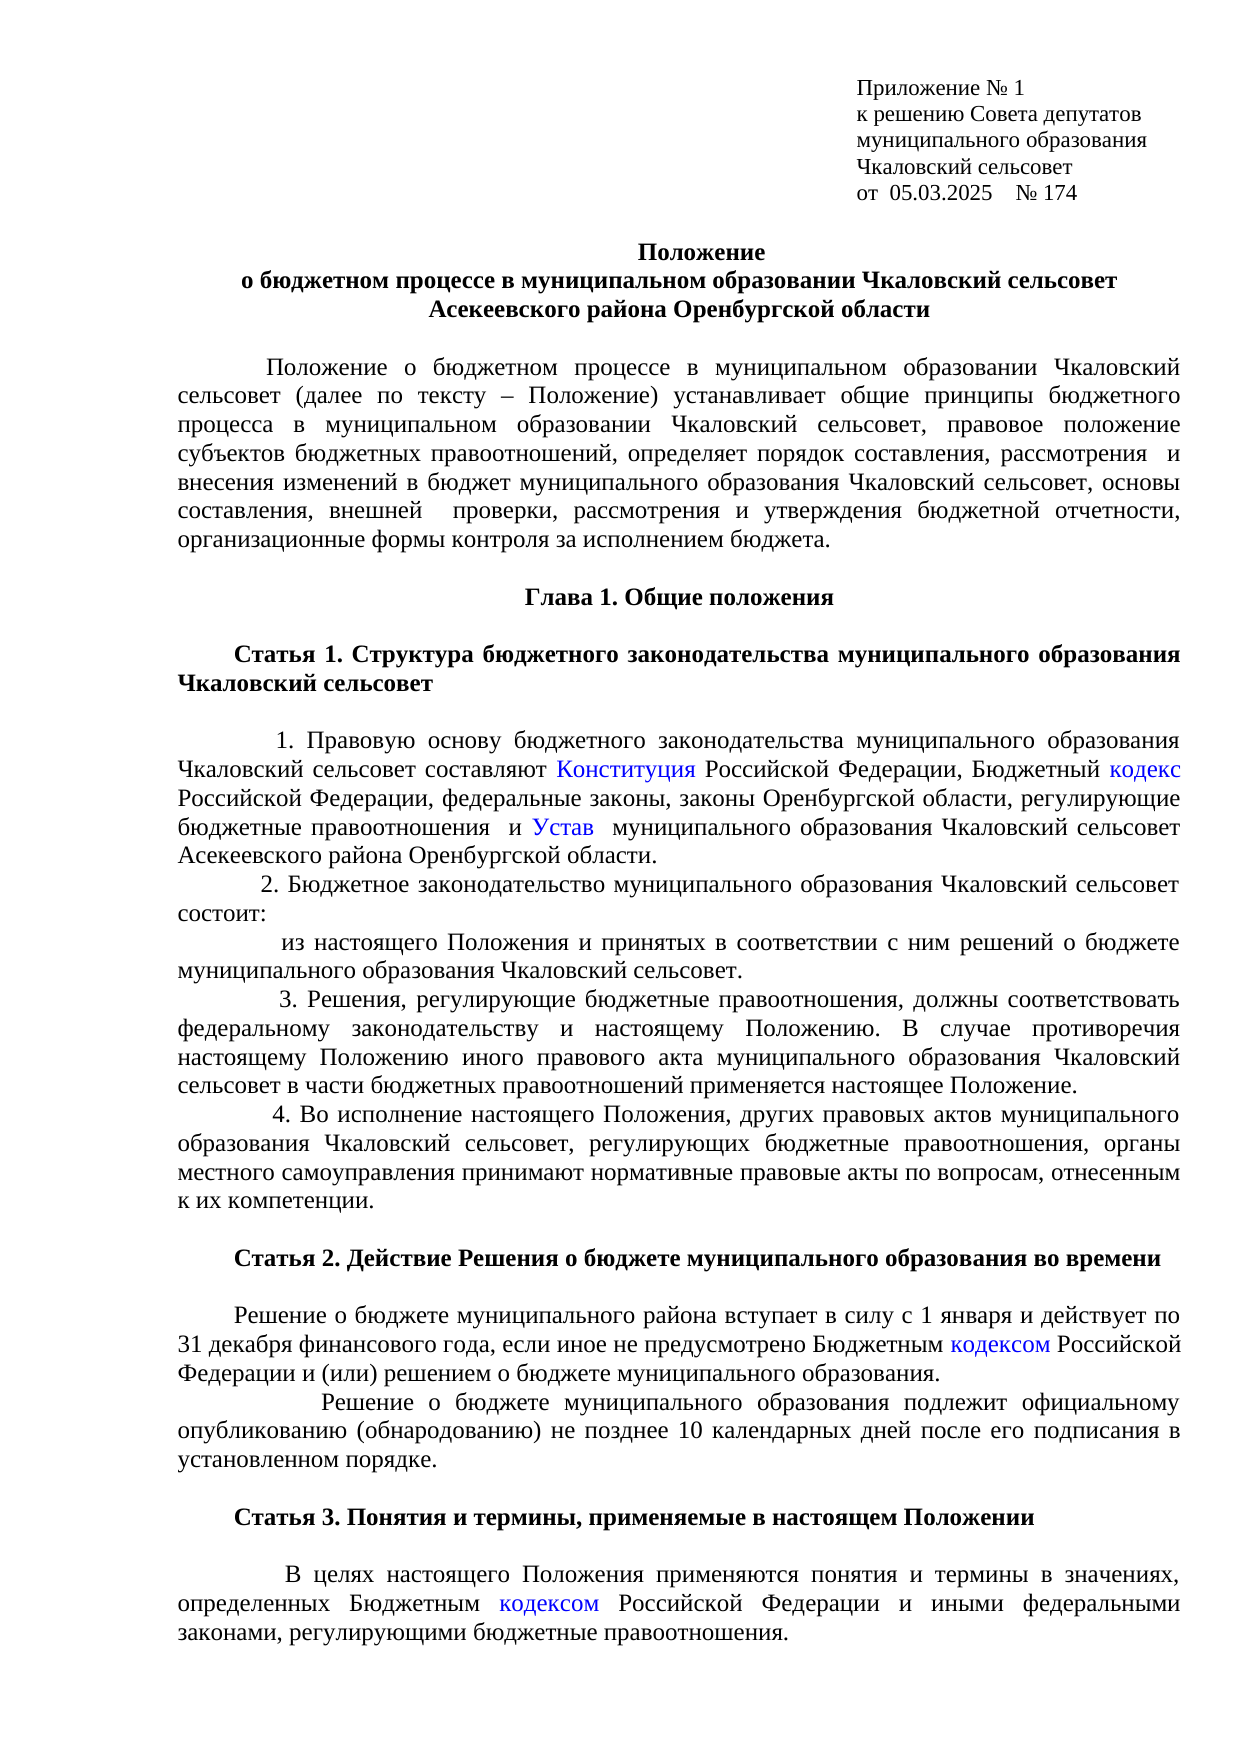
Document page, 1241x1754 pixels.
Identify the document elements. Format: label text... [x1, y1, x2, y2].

text Приложение № 1 [856, 74, 1181, 100]
text Статья 1. Структура бюджетного законодательства муниципального образования Чкаловский сельсовет [177, 639, 1181, 697]
text Положение [177, 237, 1181, 266]
text Глава 1. Общие положения [177, 582, 1181, 611]
text Статья 2. Действие Решения о бюджете муниципального образования во времени [177, 1243, 1181, 1272]
text Решение о бюджете муниципального района вступает в силу с 1 января и действует по 31 декабря финансового года, если иное не предусмотрено Бюджетным кодексом Российской Федерации и (или) решением о бюджете муниципального образования. [177, 1301, 1181, 1387]
text из настоящего Положения и принятых в соответствии с ним решений о бюджете муниципального образования Чкаловский сельсовет. [177, 927, 1181, 984]
text 1. Правовую основу бюджетного законодательства муниципального образования Чкаловский сельсовет составляют Конституция Российской Федерации, Бюджетный кодекс Российской Федерации, федеральные законы, законы Оренбургской области, регулирующие бюджетные правоотношения и Устав муниципального образования Чкаловский сельсовет Асекеевского района Оренбургской области. [177, 726, 1181, 869]
text 4. Во исполнение настоящего Положения, других правовых актов муниципального образования Чкаловский сельсовет, регулирующих бюджетные правоотношения, органы местного самоуправления принимают нормативные правовые акты по вопросам, отнесенным к их компетенции. [177, 1099, 1181, 1214]
text 3. Решения, регулирующие бюджетные правоотношения, должны соответствовать федеральному законодательству и настоящему Положению. В случае противоречия настоящему Положению иного правового акта муниципального образования Чкаловский сельсовет в части бюджетных правоотношений применяется настоящее Положение. [177, 984, 1181, 1099]
text муниципального образования [856, 127, 1181, 153]
text 2. Бюджетное законодательство муниципального образования Чкаловский сельсовет состоит: [177, 869, 1181, 927]
text Чкаловский сельсовет [856, 153, 1181, 179]
text Статья 3. Понятия и термины, применяемые в настоящем Положении [177, 1502, 1181, 1531]
text к решению Совета депутатов [856, 100, 1181, 127]
text Решение о бюджете муниципального образования подлежит официальному опубликованию (обнародованию) не позднее 10 календарных дней после его подписания в установленном порядке. [177, 1387, 1181, 1473]
text от 05.03.2025 № 174 [856, 179, 1181, 206]
text Положение о бюджетном процессе в муниципальном образовании Чкаловский сельсовет (далее по тексту – Положение) устанавливает общие принципы бюджетного процесса в муниципальном образовании Чкаловский сельсовет, правовое положение субъектов бюджетных правоотношений, определяет порядок составления, рассмотрения и внесения изменений в бюджет муниципального образования Чкаловский сельсовет, основы составления, внешней проверки, рассмотрения и утверждения бюджетной отчетности, организационные формы контроля за исполнением бюджета. [177, 352, 1181, 553]
text о бюджетном процессе в муниципальном образовании Чкаловский сельсовет Асекеевского района Оренбургской области [177, 266, 1181, 323]
text В целях настоящего Положения применяются понятия и термины в значениях, определенных Бюджетным кодексом Российской Федерации и иными федеральными законами, регулирующими бюджетные правоотношения. [177, 1559, 1181, 1646]
